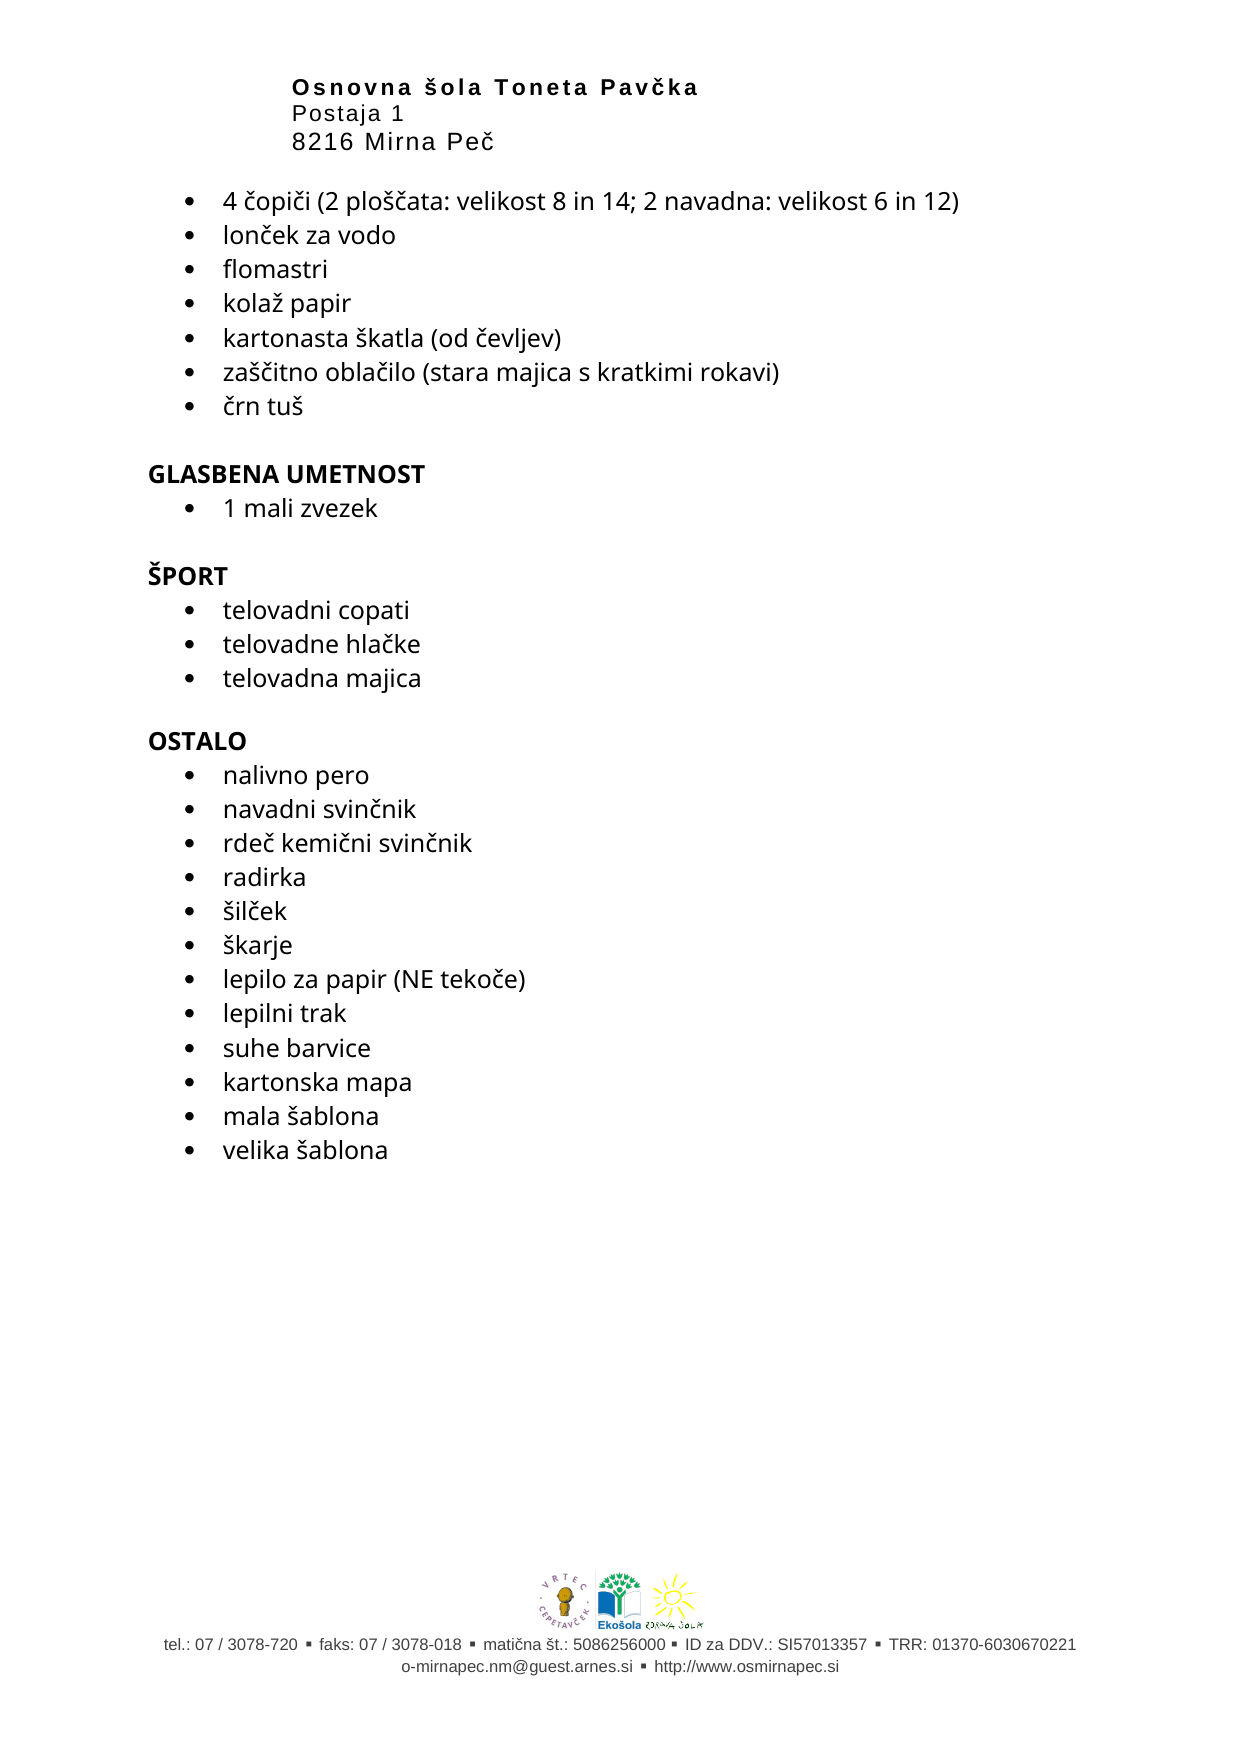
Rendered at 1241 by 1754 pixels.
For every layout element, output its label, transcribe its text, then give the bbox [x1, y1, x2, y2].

picture [643, 1573, 705, 1631]
subtitle telovadne hlačke [185, 627, 1093, 661]
subtitle 4 čopiči (2 ploščata: velikost 14; 2 navadna: velikost 12) [185, 184, 1093, 218]
subtitle zaščitno oblačilo (stara majica s kratkimi rokavi) [185, 354, 1093, 388]
subtitle lepilni trak [185, 996, 1093, 1030]
subtitle lonček za vodo [185, 218, 1093, 252]
subtitle telovadni copati [185, 593, 1093, 627]
picture [535, 1571, 596, 1629]
subtitle lepilo za papir (NE tekoče) [185, 962, 1093, 996]
subtitle GLASBENA UMETNOST [148, 456, 1093, 491]
picture [598, 1572, 641, 1629]
subtitle telovadna majica [185, 661, 1093, 695]
subtitle kartonska mapa [185, 1064, 1093, 1098]
subtitle velika šablona [185, 1132, 1093, 1166]
subtitle rdeč kemični svinčnik [185, 826, 1093, 860]
subtitle škarje [185, 928, 1093, 962]
subtitle črn tuš [185, 388, 1093, 422]
subtitle flomastri [185, 252, 1093, 286]
subtitle ŠPORT [148, 559, 1093, 593]
subtitle 1 mali zvezek [185, 491, 1093, 524]
subtitle radirka [185, 860, 1093, 894]
subtitle šilček [185, 894, 1093, 928]
subtitle nalivno pero [185, 758, 1093, 792]
subtitle mala šablona [185, 1098, 1093, 1132]
subtitle kartonasta škatla (od čevljev) [185, 320, 1093, 354]
subtitle navadni svinčnik [185, 792, 1093, 826]
subtitle OSTALO [148, 724, 1093, 758]
subtitle kolaž papir [185, 286, 1093, 320]
subtitle suhe barvice [185, 1030, 1093, 1064]
